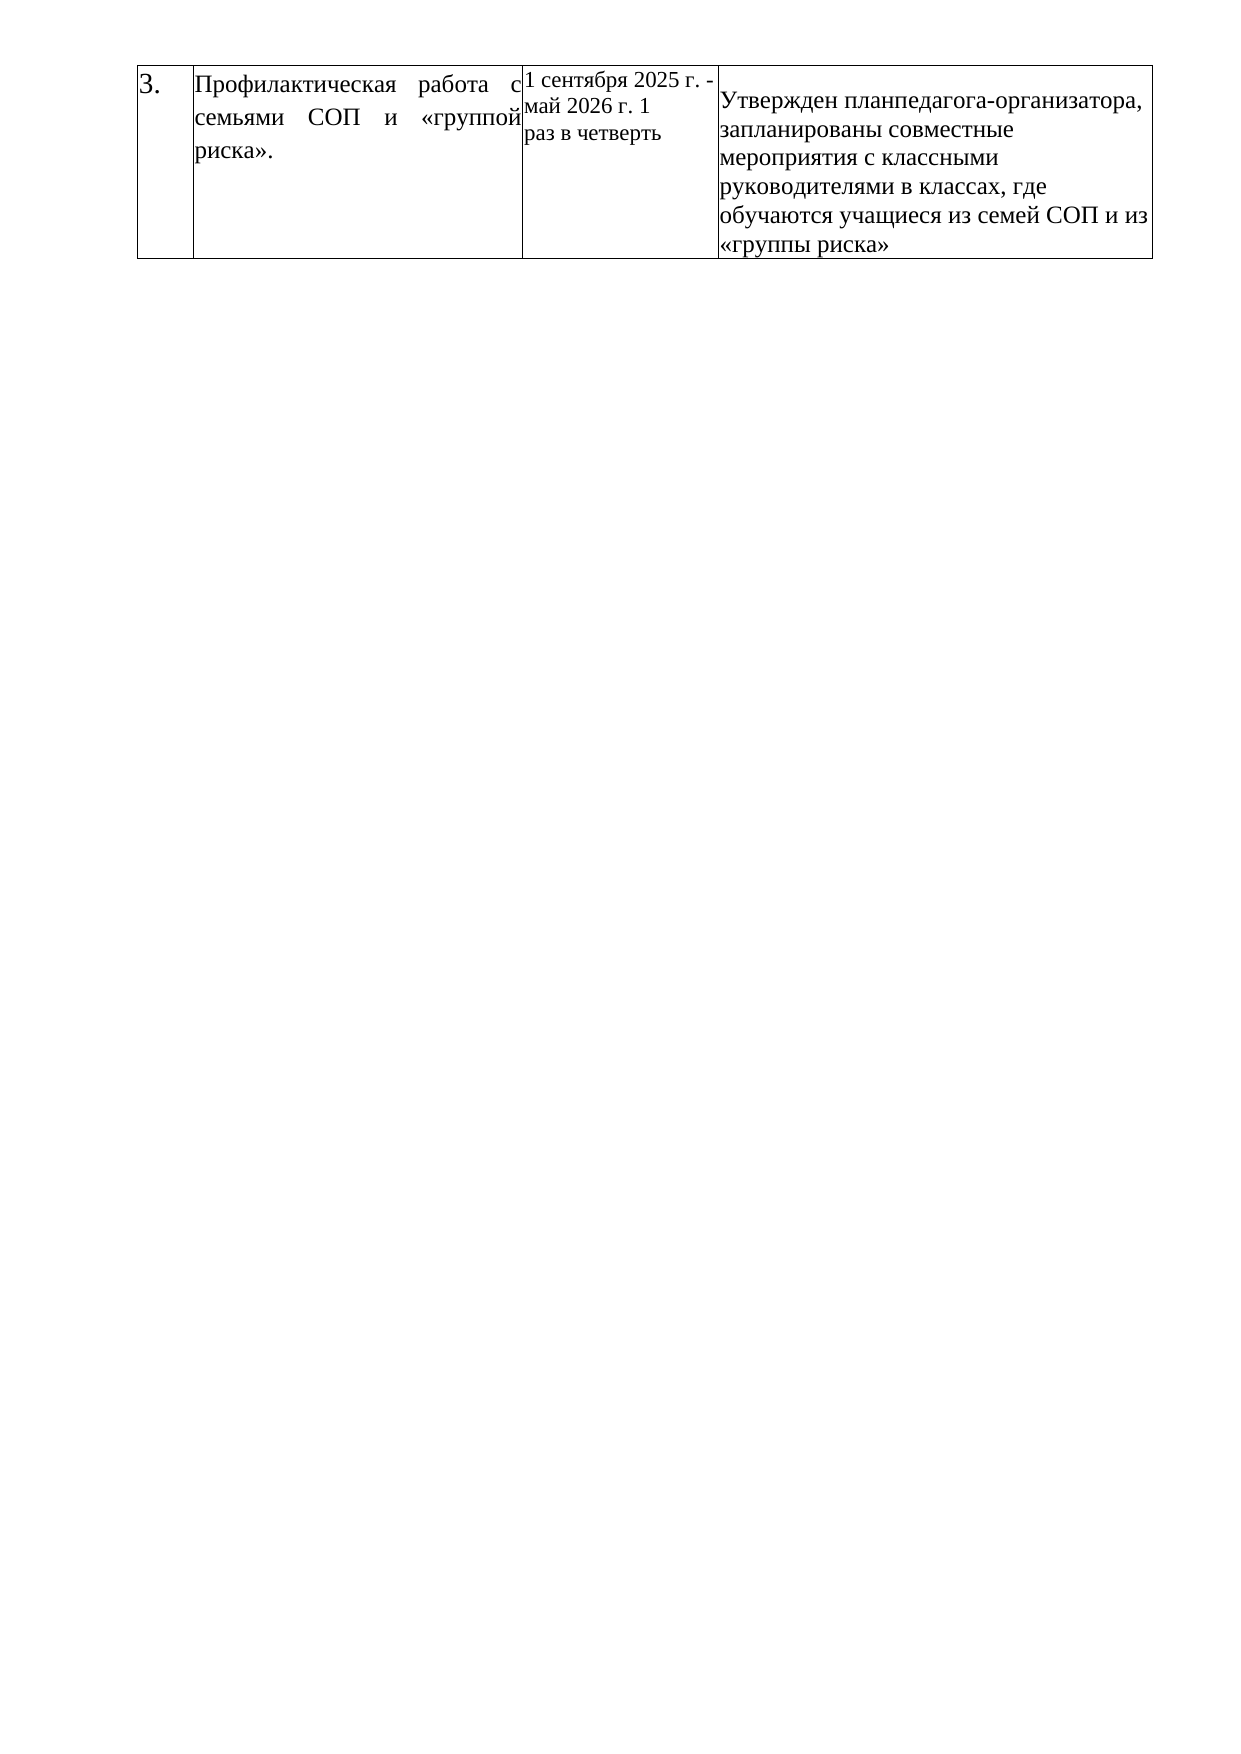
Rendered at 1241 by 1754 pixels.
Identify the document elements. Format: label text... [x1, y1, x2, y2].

table_cell 1 сентября 2025 г. - май 2026 г. 1 раз в четверть [523, 66, 718, 257]
table_cell Профилактическая работа с семьями СОП и «группой риска». [194, 66, 522, 257]
table_cell 3. [138, 66, 193, 257]
table_cell Утвержден планпедагога-организатора, запланированы совместные мероприятия с классными руководителями в классах, где обучаются учащиеся из семей СОП и из «группы риска» [719, 66, 1152, 257]
